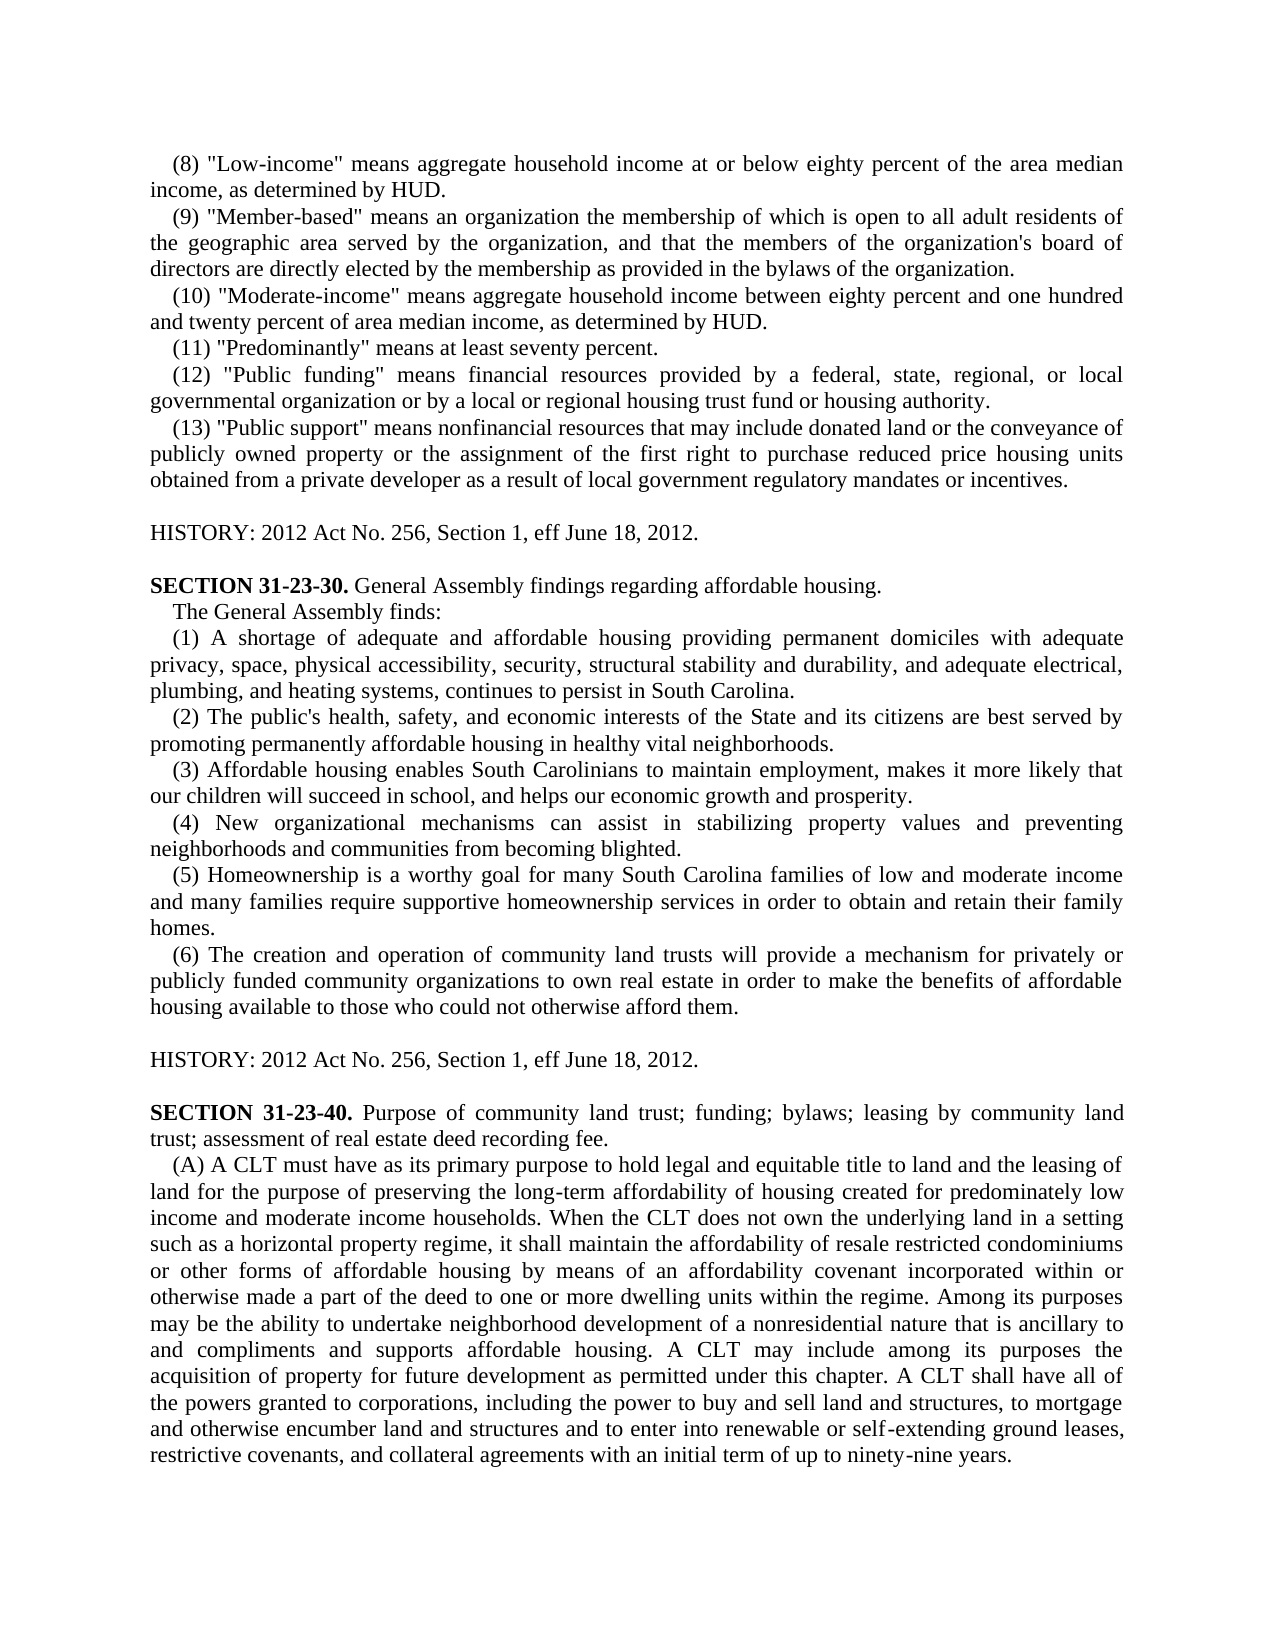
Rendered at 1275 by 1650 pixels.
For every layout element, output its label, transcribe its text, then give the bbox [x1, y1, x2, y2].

text (2) The public's health, safety, and economic interests of the State and its citizens are best served by promoting permanently affordable housing in healthy vital neighborhoods. [150, 703, 1125, 756]
text SECTION 31-23-30. General Assembly findings regarding affordable housing. [150, 572, 1125, 598]
text (11) "Predominantly" means at least seventy percent. [150, 334, 1125, 361]
text (9) "Member-based" means an organization the membership of which is open to all adult residents of the geographic area served by the organization, and that the members of the organization's board of directors are directly elected by the membership as provided in the bylaws of the organization. [150, 203, 1125, 282]
text (8) "Low-income" means aggregate household income at or below eighty percent of the area median income, as determined by HUD. [150, 150, 1125, 203]
text SECTION 31-23-40. Purpose of community land trust; funding; bylaws; leasing by community land trust; assessment of real estate deed recording fee. [150, 1099, 1125, 1151]
text (6) The creation and operation of community land trusts will provide a mechanism for privately or publicly funded community organizations to own real estate in order to make the benefits of affordable housing available to those who could not otherwise afford them. [150, 941, 1125, 1020]
text The General Assembly finds: [150, 598, 1125, 624]
text (12) "Public funding" means financial resources provided by a federal, state, regional, or local governmental organization or by a local or regional housing trust fund or housing authority. [150, 361, 1125, 413]
text (5) Homeownership is a worthy goal for many South Carolina families of low and moderate income and many families require supportive homeownership services in order to obtain and retain their family homes. [150, 862, 1125, 941]
text (4) New organizational mechanisms can assist in stabilizing property values and preventing neighborhoods and communities from becoming blighted. [150, 809, 1125, 862]
text (10) "Moderate-income" means aggregate household income between eighty percent and one hundred and twenty percent of area median income, as determined by HUD. [150, 282, 1125, 334]
text HISTORY: 2012 Act No. 256, Section 1, eff June 18, 2012. [150, 1046, 1125, 1072]
text (A) A CLT must have as its primary purpose to hold legal and equitable title to land and the leasing of land for the purpose of preserving the long-term affordability of housing created for predominately low income and moderate income households. When the CLT does not own the underlying land in a setting such as a horizontal property regime, it shall maintain the affordability of resale restricted condominiums or other forms of affordable housing by means of an affordability covenant incorporated within or otherwise made a part of the deed to one or more dwelling units within the regime. Among its purposes may be the ability to undertake neighborhood development of a nonresidential nature that is ancillary to and compliments and supports affordable housing. A CLT may include among its purposes the acquisition of property for future development as permitted under this chapter. A CLT shall have all of the powers granted to corporations, including the power to buy and sell land and structures, to mortgage and otherwise encumber land and structures and to enter into renewable or self-extending ground leases, restrictive covenants, and collateral agreements with an initial term of up to ninety-nine years. [150, 1151, 1125, 1468]
text (1) A shortage of adequate and affordable housing providing permanent domiciles with adequate privacy, space, physical accessibility, security, structural stability and durability, and adequate electrical, plumbing, and heating systems, continues to persist in South Carolina. [150, 624, 1125, 703]
text (13) "Public support" means nonfinancial resources that may include donated land or the conveyance of publicly owned property or the assignment of the first right to purchase reduced price housing units obtained from a private developer as a result of local government regulatory mandates or incentives. [150, 413, 1125, 493]
text (3) Affordable housing enables South Carolinians to maintain employment, makes it more likely that our children will succeed in school, and helps our economic growth and prosperity. [150, 756, 1125, 809]
text HISTORY: 2012 Act No. 256, Section 1, eff June 18, 2012. [150, 519, 1125, 545]
